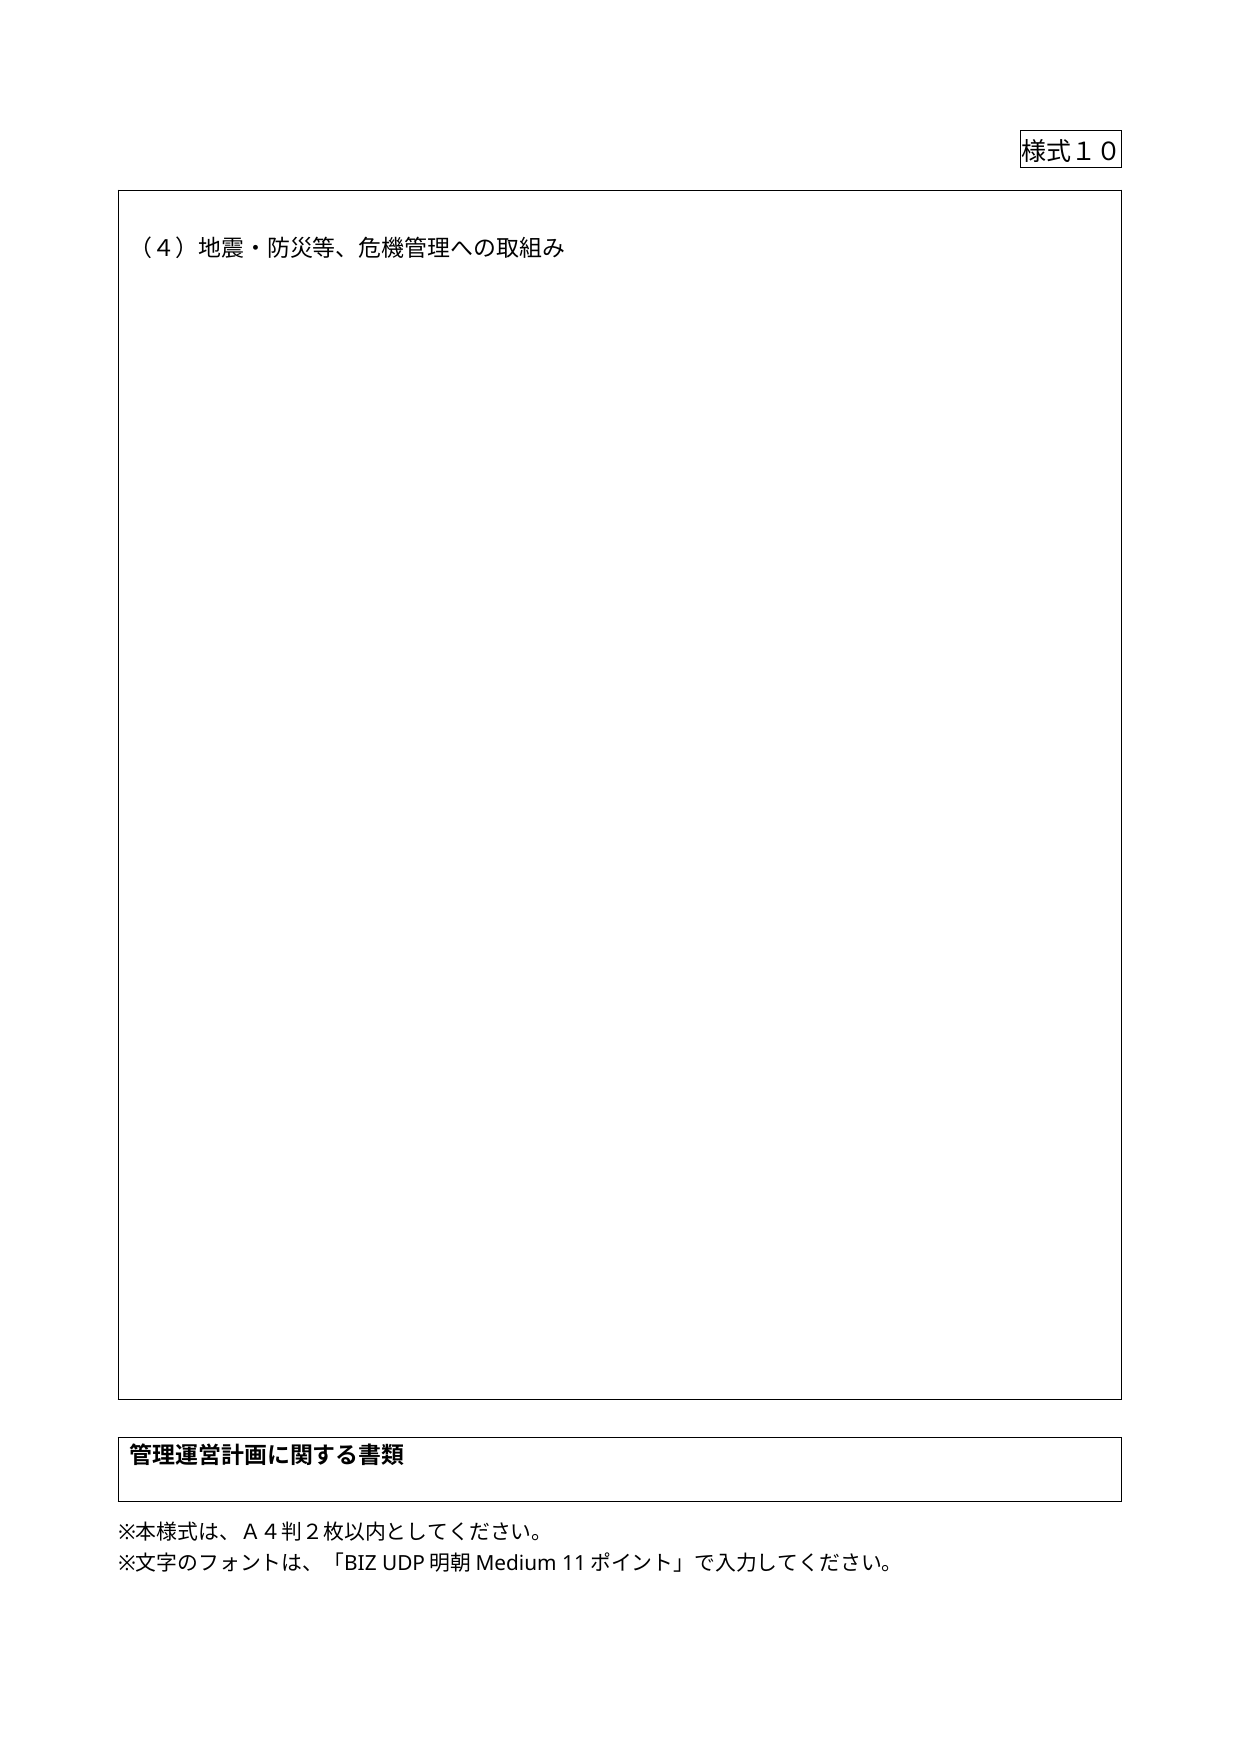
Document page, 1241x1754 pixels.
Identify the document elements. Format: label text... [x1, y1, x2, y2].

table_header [119, 1438, 1121, 1501]
table_cell （４）地震・防災等、危機管理への取組み [119, 191, 1121, 1398]
